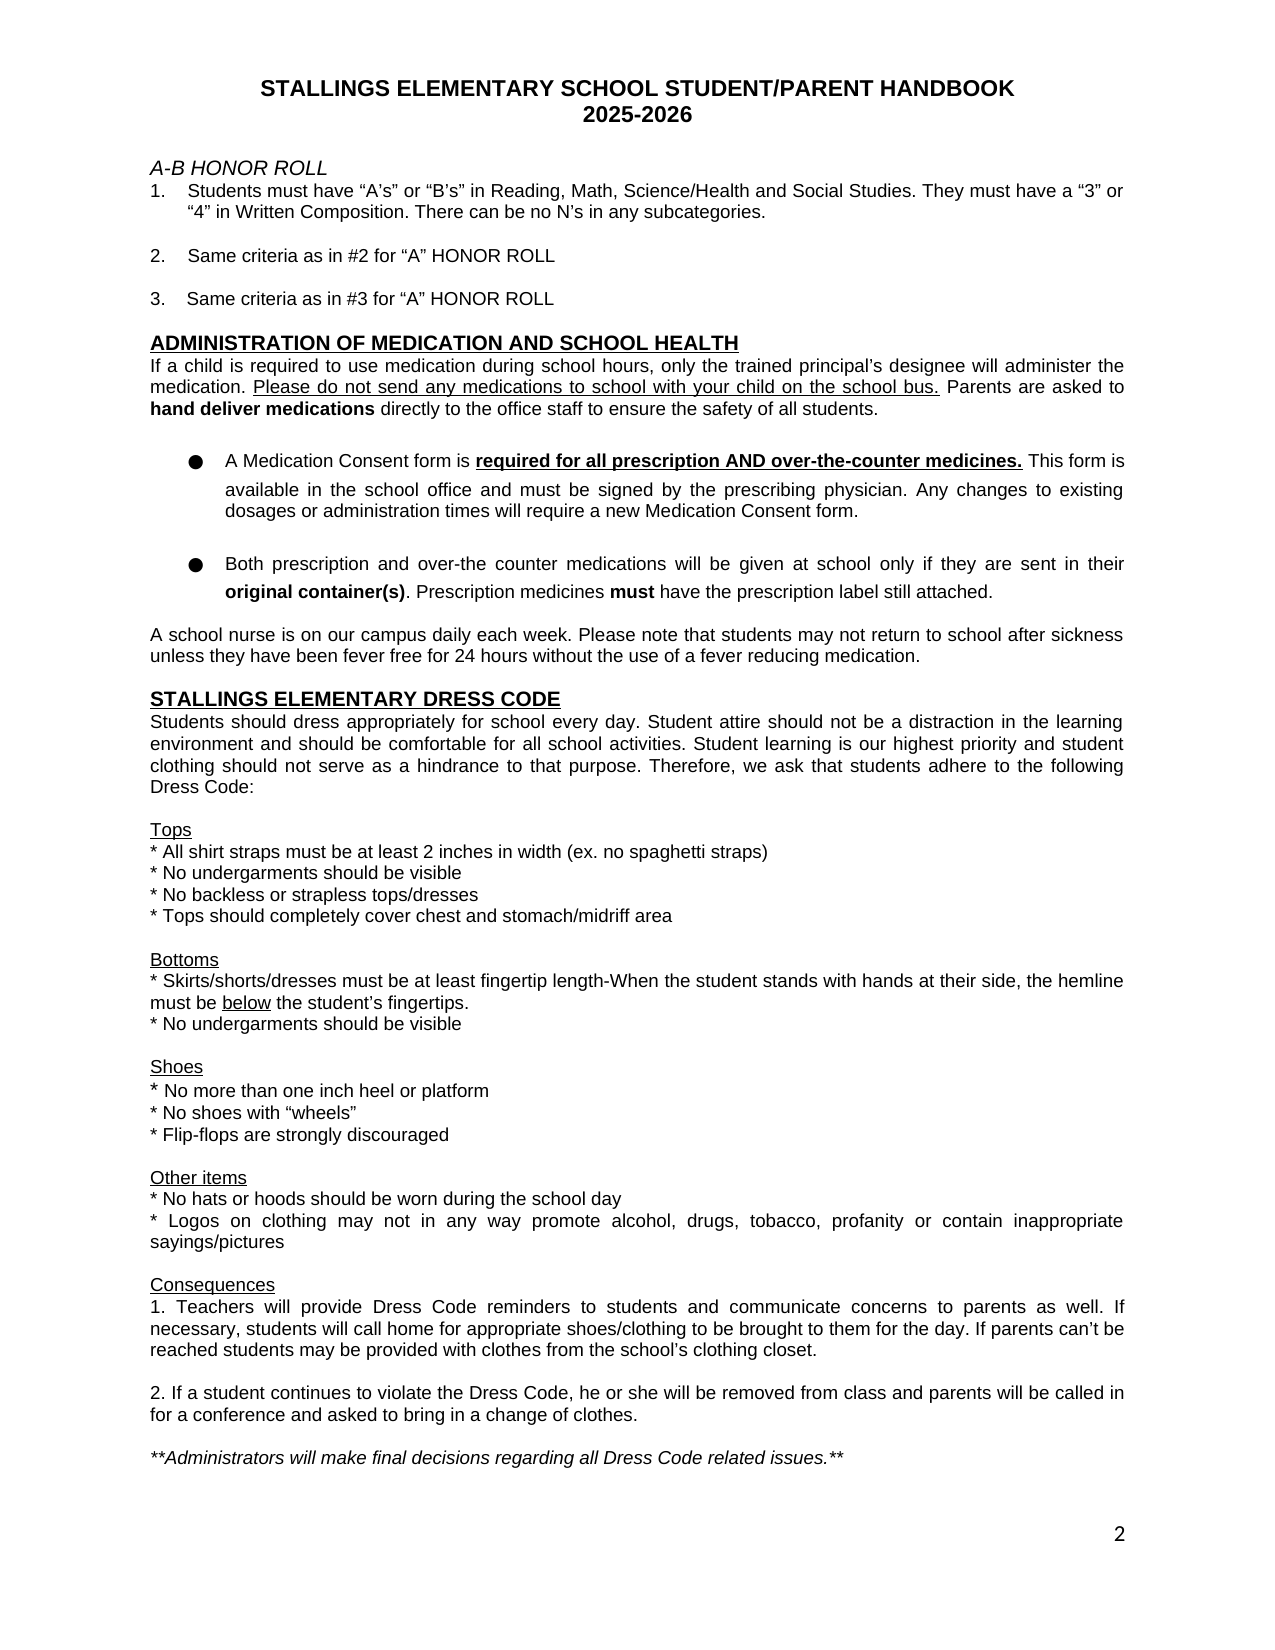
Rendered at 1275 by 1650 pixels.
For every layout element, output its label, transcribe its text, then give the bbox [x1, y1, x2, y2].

list A Medication Consent form is required for all prescription AND over-the-counter medicines. This form is available in the school office and must be signed by the prescribing physician. Any changes to existing dosages or administration times will require a new Medication Consent form. [187, 440, 1125, 522]
text * No undergarments should be visible [150, 1013, 1125, 1035]
text **Administrators will make final decisions regarding all Dress Code related issues.** [150, 1425, 1125, 1468]
text * Tops should completely cover chest and stomach/midriff area [150, 905, 1125, 927]
text Other items [150, 1166, 1125, 1188]
text * No undergarments should be visible [150, 862, 1125, 884]
text Students should dress appropriately for school every day. Student attire should not be a distraction in the learning environment and should be comfortable for all school activities. Student learning is our highest priority and student clothing should not serve as a hindrance to that purpose. Therefore, we ask that students adhere to the following Dress Code: [150, 711, 1125, 797]
text * No shoes with “wheels” [150, 1102, 1125, 1123]
text STALLINGS ELEMENTARY DRESS CODE [150, 687, 1125, 711]
text A-B HONOR ROLL [150, 156, 1125, 180]
text * No hats or hoods should be worn during the school day [150, 1188, 1125, 1209]
text * No more than one inch heel or platform [150, 1078, 1125, 1102]
text * Logos on clothing may not in any way promote alcohol, drugs, tobacco, profanity or contain inappropriate sayings/pictures [150, 1209, 1125, 1253]
text Bottoms [150, 948, 1125, 970]
text ADMINISTRATION OF MEDICATION AND SCHOOL HEALTH [150, 331, 1125, 354]
text 1. Teachers will provide Dress Code reminders to students and communicate concerns to parents as well. If necessary, students will call home for appropriate shoes/clothing to be brought to them for the day. If parents can’t be reached students may be provided with clothes from the school’s clothing closet. [150, 1296, 1125, 1361]
text A school nurse is on our campus daily each week. Please note that students may not return to school after sickness unless they have been fever free for 24 hours without the use of a fever reducing medication. [150, 623, 1125, 666]
text 3. Same criteria as in #3 for “A” HONOR ROLL [150, 287, 1125, 309]
text * No backless or strapless tops/dresses [150, 884, 1125, 905]
list Students must have “A’s” or “B’s” in Reading, Math, Science/Health and Social Studies. They must have a “3” or “4” in Written Composition. There can be no N’s in any subcategories. [150, 180, 1125, 223]
text * All shirt straps must be at least 2 inches in width (ex. no spaghetti straps) [150, 841, 1125, 862]
text Shoes [150, 1056, 1125, 1078]
text Tops [150, 819, 1125, 841]
text * Skirts/shorts/dresses must be at least fingertip length-When the student stands with hands at their side, the hemline must be below the student’s fingertips. [150, 970, 1125, 1013]
text If a child is required to use medication during school hours, only the trained principal’s designee will administer the medication. Please do not send any medications to school with your child on the school bus. Parents are asked to hand deliver medications directly to the office staff to ensure the safety of all students. [150, 354, 1125, 419]
list Same criteria as in #2 for “A” HONOR ROLL [150, 244, 1125, 266]
text * Flip-flops are strongly discouraged [150, 1123, 1125, 1145]
text 2. If a student continues to violate the Dress Code, he or she will be removed from class and parents will be called in for a conference and asked to bring in a change of clothes. [150, 1361, 1125, 1425]
text Consequences [150, 1274, 1125, 1296]
list Both prescription and over-the counter medications will be given at school only if they are sent in their original container(s). Prescription medicines must have the prescription label still attached. [187, 542, 1125, 602]
